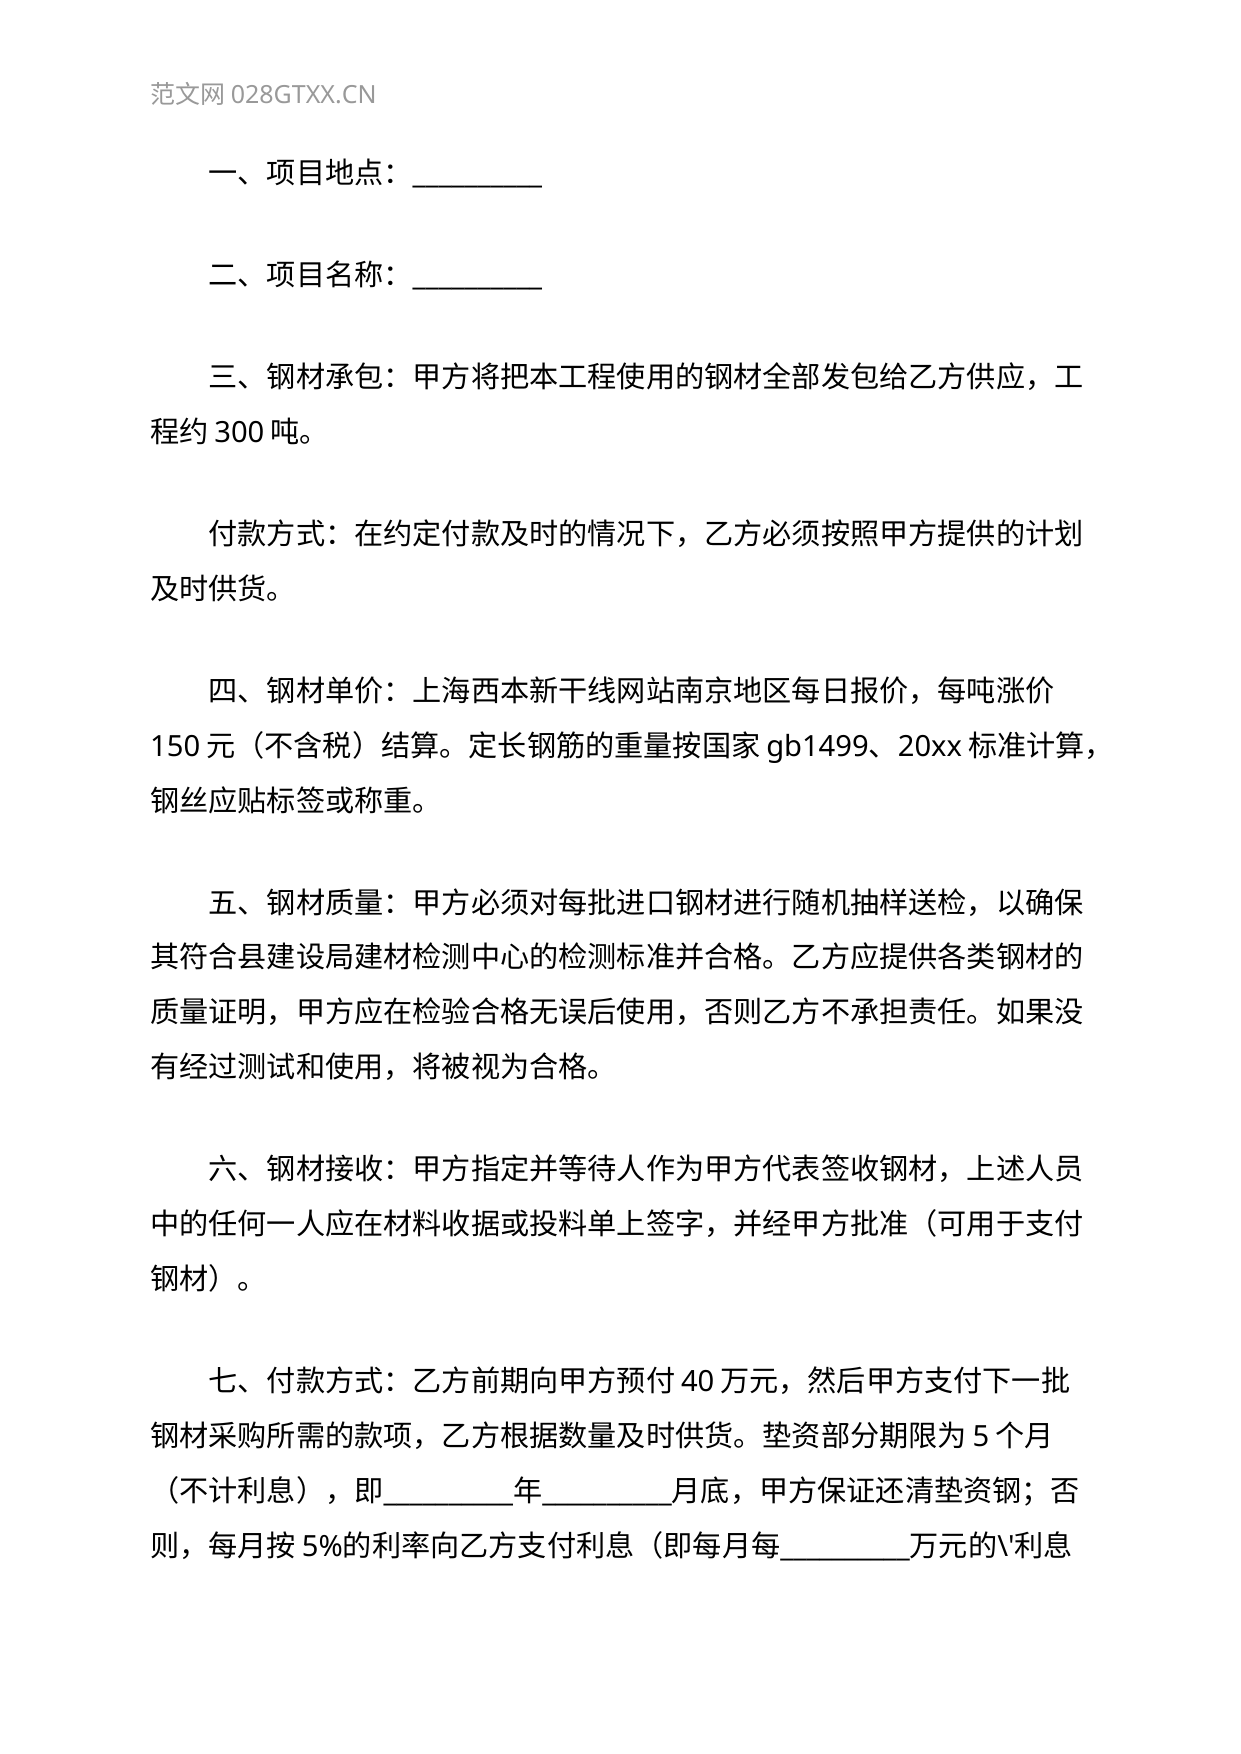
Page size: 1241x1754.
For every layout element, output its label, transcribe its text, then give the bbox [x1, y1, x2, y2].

text 二、项目名称：__________ [150, 252, 1090, 294]
text 五、钢材质量：甲方必须对每批进口钢材进行随机抽样送检，以确保其符合县建设局建材检测中心的检测标准并合格。乙方应提供各类钢材的质量证明，甲方应在检验合格无误后使用，否则乙方不承担责任。如果没有经过测试和使用，将被视为合格。 [150, 879, 1090, 1086]
text 四、钢材单价：上海西本新干线网站南京地区每日报价，每吨涨价150元（不含税）结算。定长钢筋的重量按国家gb1499、20xx标准计算，钢丝应贴标签或称重。 [150, 667, 1090, 820]
text 六、钢材接收：甲方指定并等待人作为甲方代表签收钢材，上述人员中的任何一人应在材料收据或投料单上签字，并经甲方批准（可用于支付钢材）。 [150, 1146, 1090, 1298]
text 三、钢材承包：甲方将把本工程使用的钢材全部发包给乙方供应，工程约300吨。 [150, 354, 1090, 451]
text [150, 1357, 1090, 1564]
text 一、项目地点：__________ [150, 150, 1090, 192]
text 付款方式：在约定付款及时的情况下，乙方必须按照甲方提供的计划及时供货。 [150, 511, 1090, 608]
